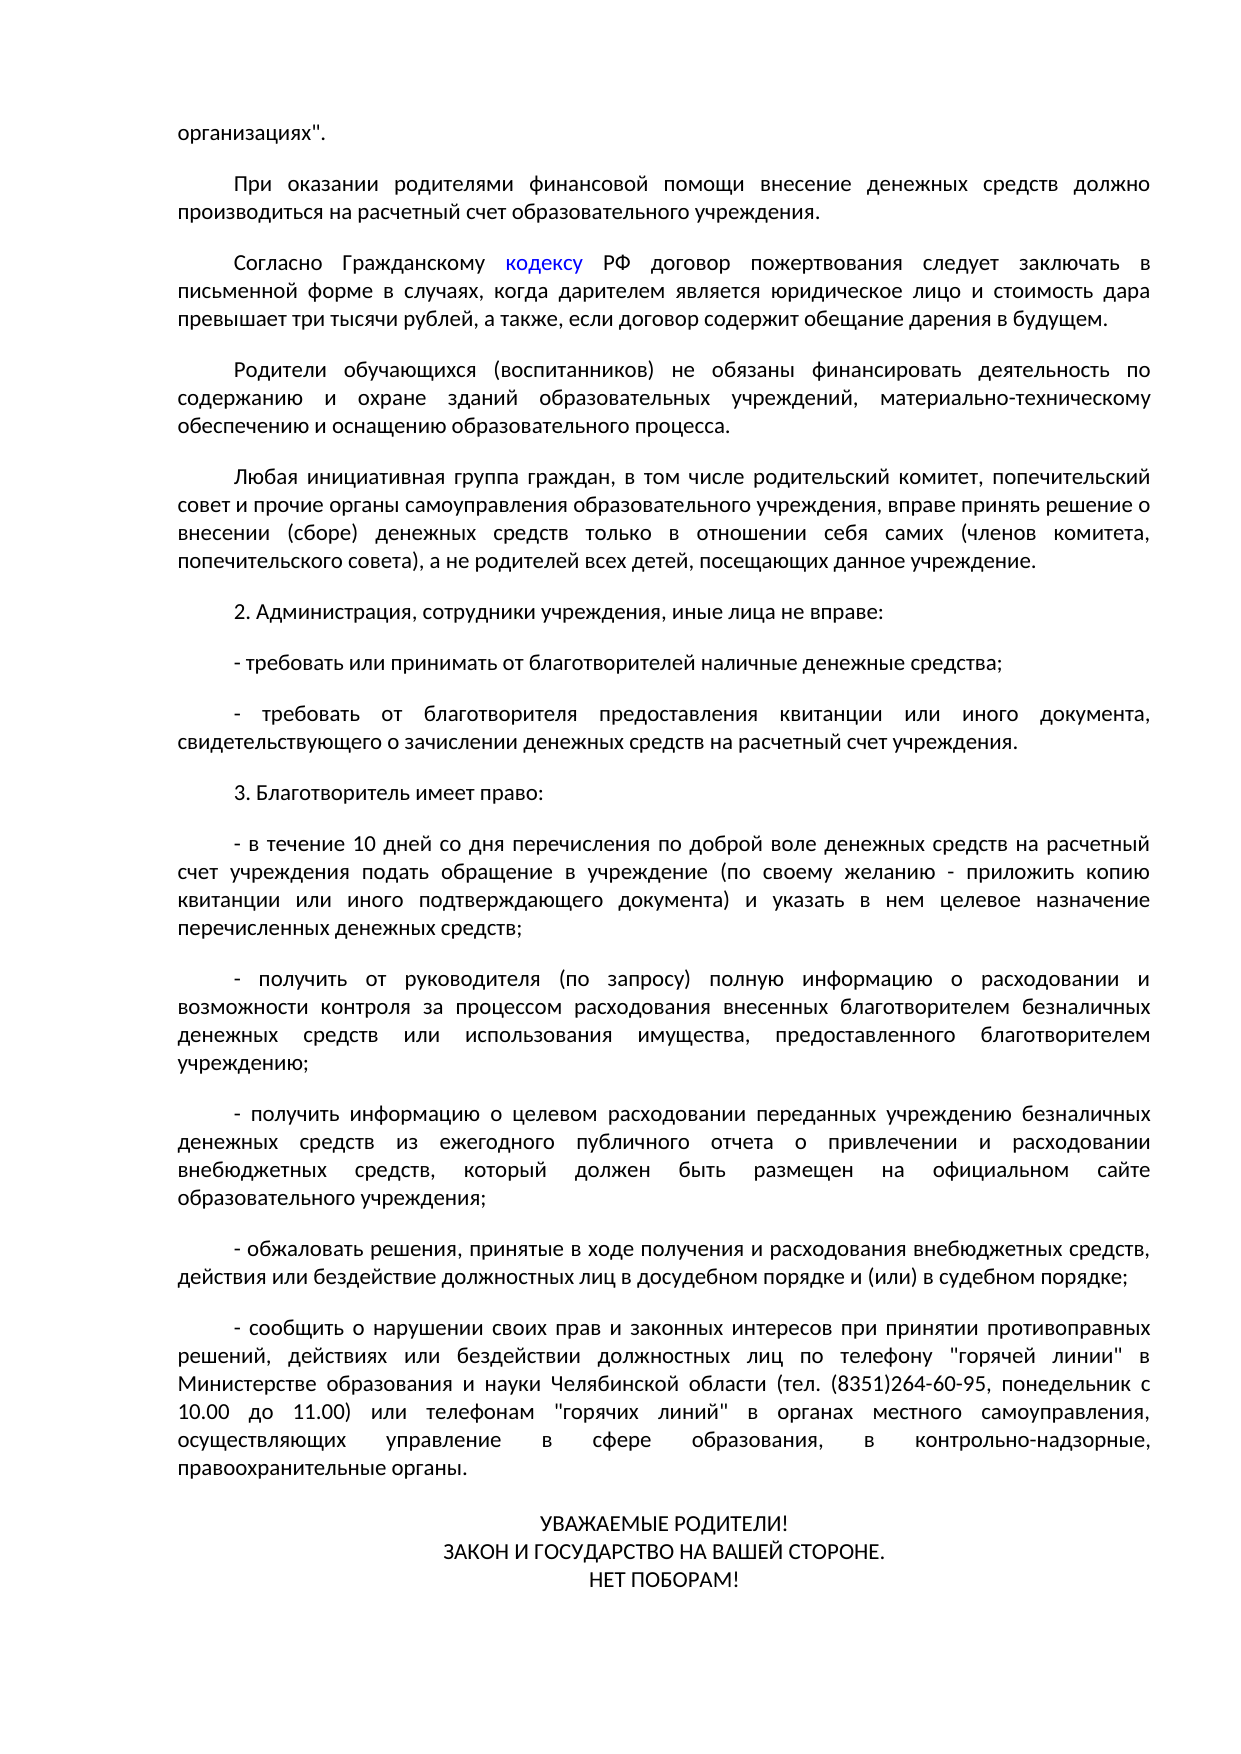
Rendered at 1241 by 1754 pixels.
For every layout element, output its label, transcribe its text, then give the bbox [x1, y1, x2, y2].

text - сообщить о нарушении своих прав и законных интересов при принятии противоправных решений, действиях или бездействии должностных лиц по телефону "горячей линии" в Министерстве образования и науки Челябинской области (тел. (8351)264-60-95, понедельник с 10.00 до 11.00) или телефонам "горячих линий" в органах местного самоуправления, осуществляющих управление в сфере образования, в контрольно-надзорные, правоохранительные органы. [177, 1313, 1152, 1481]
text - требовать или принимать от благотворителей наличные денежные средства; [177, 648, 1152, 676]
text - обжаловать решения, принятые в ходе получения и расходования внебюджетных средств, действия или бездействие должностных лиц в досудебном порядке и (или) в судебном порядке; [177, 1234, 1152, 1290]
text - получить информацию о целевом расходовании переданных учреждению безналичных денежных средств из ежегодного публичного отчета о привлечении и расходовании внебюджетных средств, который должен быть размещен на официальном сайте образовательного учреждения; [177, 1099, 1152, 1211]
text - требовать от благотворителя предоставления квитанции или иного документа, свидетельствующего о зачислении денежных средств на расчетный счет учреждения. [177, 699, 1152, 755]
text 2. Администрация, сотрудники учреждения, иные лица не вправе: [177, 597, 1152, 625]
text ЗАКОН И ГОСУДАРСТВО НА ВАШЕЙ СТОРОНЕ. [177, 1537, 1152, 1565]
text НЕТ ПОБОРАМ! [177, 1565, 1152, 1593]
text 3. Благотворитель имеет право: [177, 778, 1152, 806]
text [177, 118, 1152, 146]
text Любая инициативная группа граждан, в том числе родительский комитет, попечительский совет и прочие органы самоуправления образовательного учреждения, вправе принять решение о внесении (сборе) денежных средств только в отношении себя самих (членов комитета, попечительского совета), а не родителей всех детей, посещающих данное учреждение. [177, 462, 1152, 574]
text - в течение 10 дней со дня перечисления по доброй воле денежных средств на расчетный счет учреждения подать обращение в учреждение (по своему желанию - приложить копию квитанции или иного подтверждающего документа) и указать в нем целевое назначение перечисленных денежных средств; [177, 829, 1152, 941]
text УВАЖАЕМЫЕ РОДИТЕЛИ! [177, 1509, 1152, 1537]
text Родители обучающихся (воспитанников) не обязаны финансировать деятельность по содержанию и охране зданий образовательных учреждений, материально-техническому обеспечению и оснащению образовательного процесса. [177, 355, 1152, 439]
text - получить от руководителя (по запросу) полную информацию о расходовании и возможности контроля за процессом расходования внесенных благотворителем безналичных денежных средств или использования имущества, предоставленного благотворителем учреждению; [177, 964, 1152, 1076]
text Согласно Гражданскому кодексу РФ договор пожертвования следует заключать в письменной форме в случаях, когда дарителем является юридическое лицо и стоимость дара превышает три тысячи рублей, а также, если договор содержит обещание дарения в будущем. [177, 248, 1152, 332]
text При оказании родителями финансовой помощи внесение денежных средств должно производиться на расчетный счет образовательного учреждения. [177, 169, 1152, 225]
